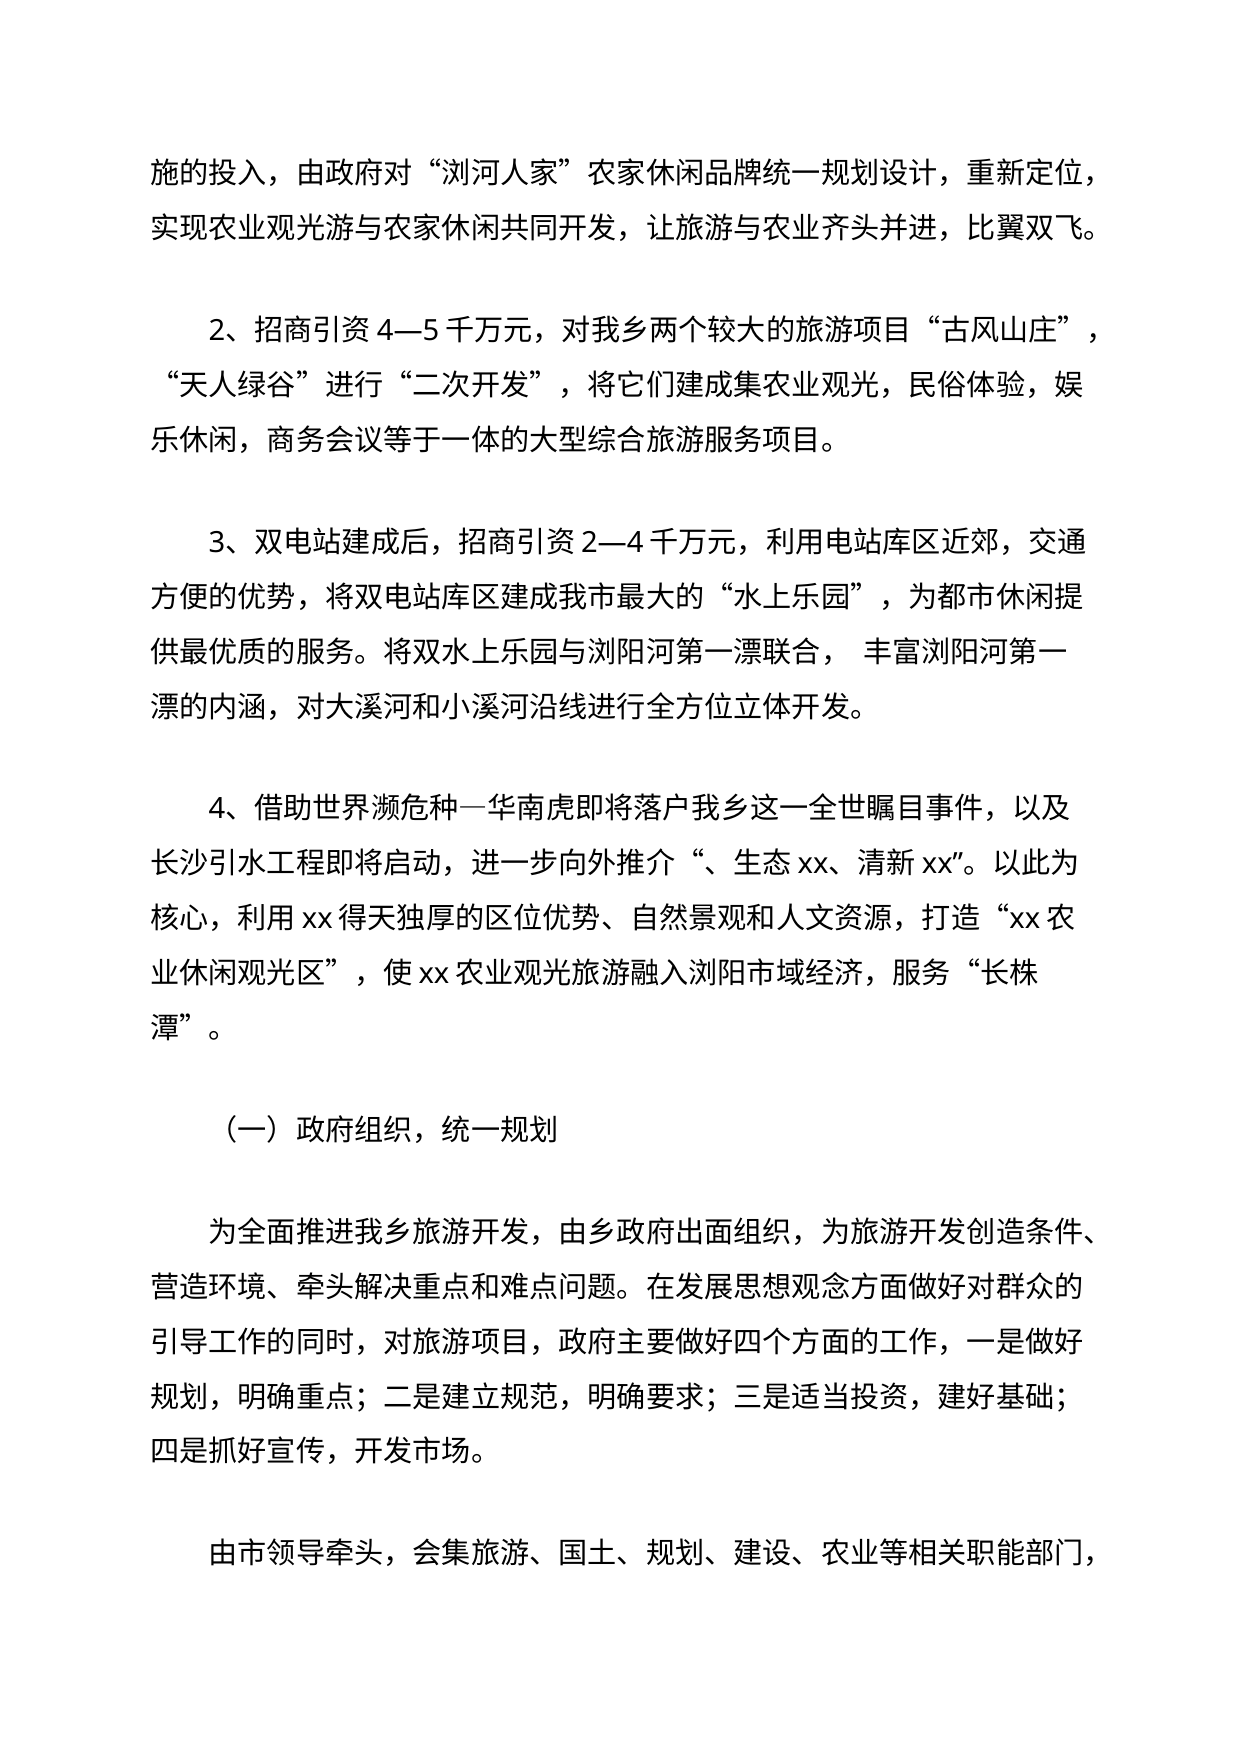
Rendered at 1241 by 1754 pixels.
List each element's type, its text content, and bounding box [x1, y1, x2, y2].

text 2、招商引资4—5千万元，对我乡两个较大的旅游项目“古风山庄”，“天人绿谷”进行“二次开发”，将它们建成集农业观光，民俗体验，娱乐休闲，商务会议等于一体的大型综合旅游服务项目。 [150, 307, 1090, 459]
text 3、双电站建成后，招商引资2—4千万元，利用电站库区近郊，交通方便的优势，将双电站库区建成我市最大的“水上乐园”，为都市休闲提供最优质的服务。将双水上乐园与浏阳河第一漂联合， 丰富浏阳河第一漂的内涵，对大溪河和小溪河沿线进行全方位立体开发。 [150, 518, 1090, 725]
text （一）政府组织，统一规划 [150, 1107, 1090, 1149]
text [150, 150, 1090, 247]
text 为全面推进我乡旅游开发，由乡政府出面组织，为旅游开发创造条件、营造环境、牵头解决重点和难点问题。在发展思想观念方面做好对群众的引导工作的同时，对旅游项目，政府主要做好四个方面的工作，一是做好规划，明确重点；二是建立规范，明确要求；三是适当投资，建好基础；四是抓好宣传，开发市场。 [150, 1208, 1090, 1470]
text 4、借助世界濒危种—华南虎即将落户我乡这一全世瞩目事件，以及长沙引水工程即将启动，进一步向外推介“、生态xx、清新xx”。以此为核心，利用xx得天独厚的区位优势、自然景观和人文资源，打造“xx农业休闲观光区”，使xx农业观光旅游融入浏阳市域经济，服务“长株潭”。 [150, 785, 1090, 1047]
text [150, 1530, 1090, 1572]
